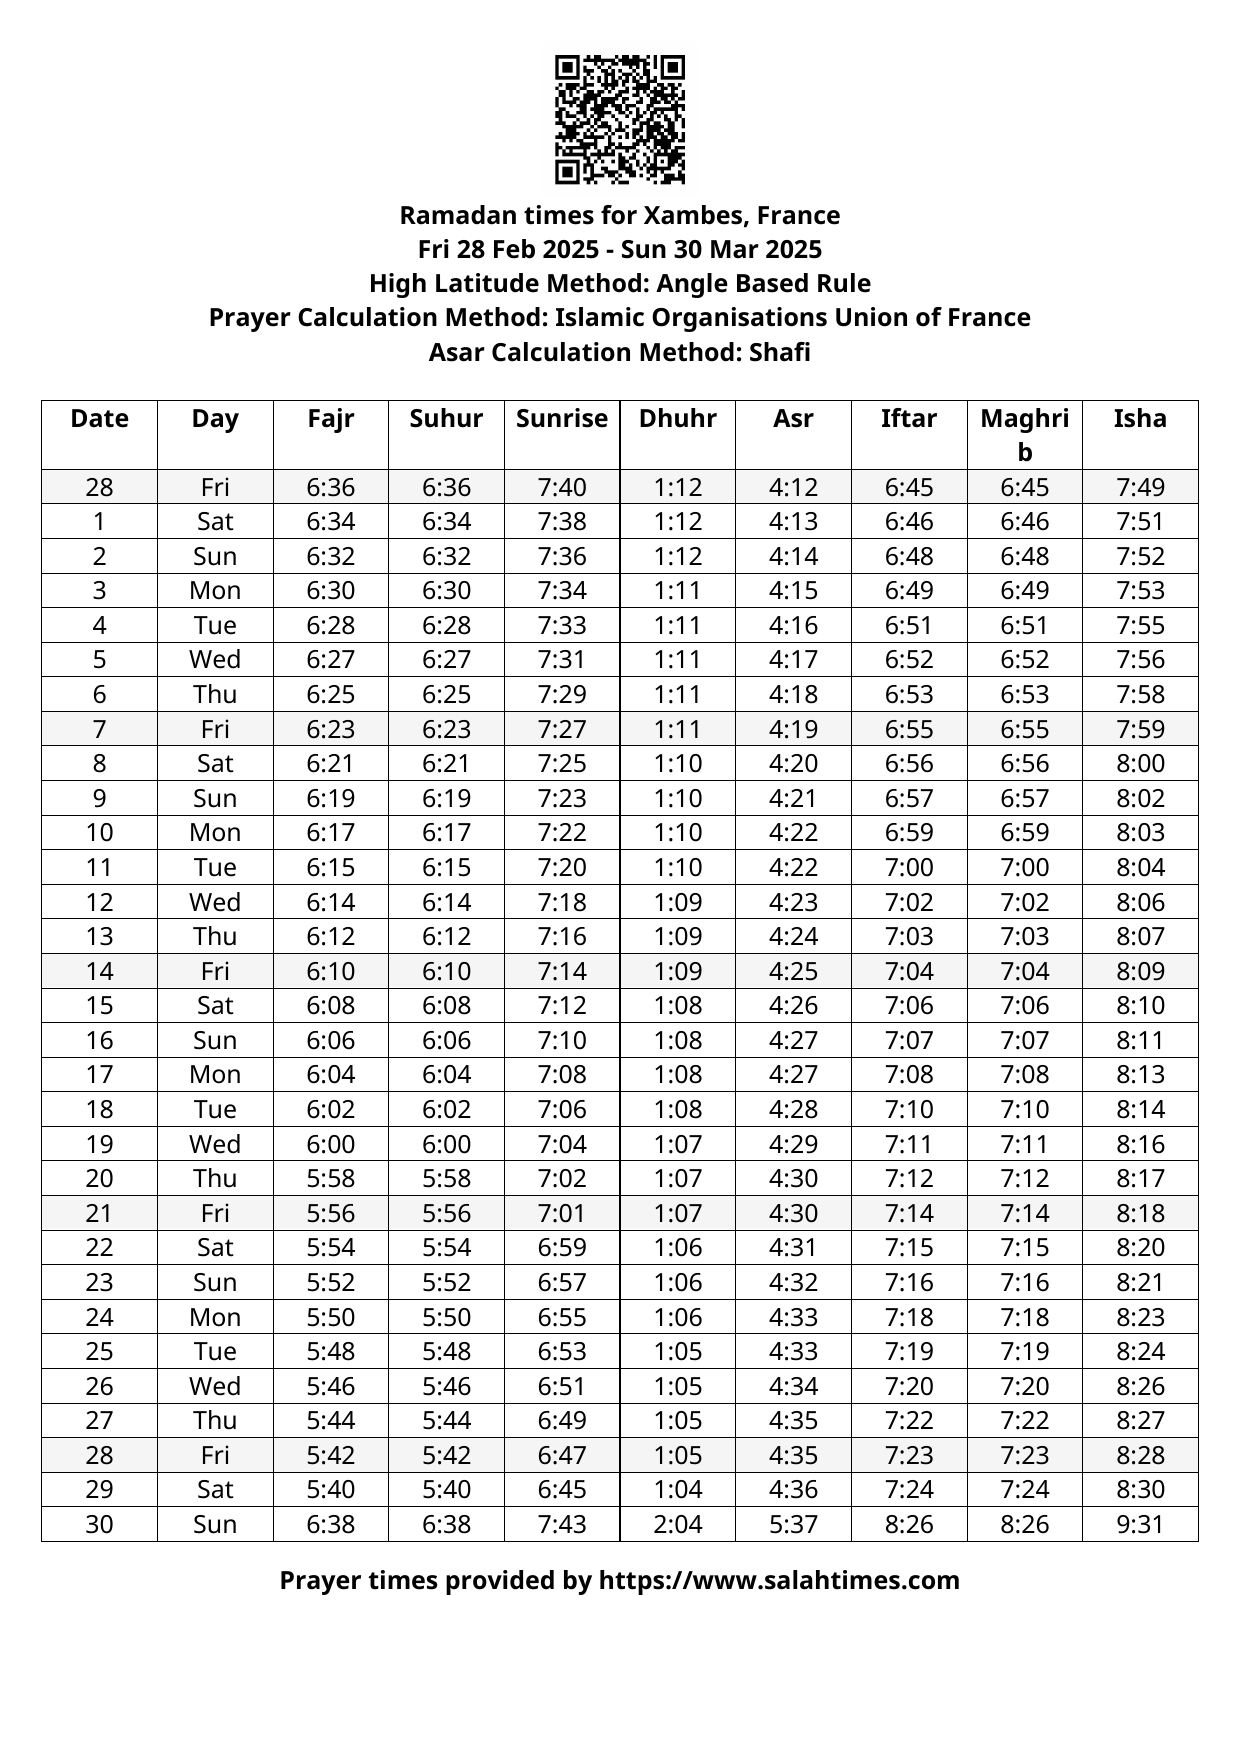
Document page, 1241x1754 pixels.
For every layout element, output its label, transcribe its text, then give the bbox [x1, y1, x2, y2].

table_cell 5:48 [389, 1334, 504, 1368]
table_cell 6:52 [968, 643, 1082, 676]
table_cell Sat [158, 1231, 273, 1264]
table_header Dhuhr [621, 401, 735, 469]
table_cell 6:27 [274, 643, 388, 676]
table_cell 5:42 [389, 1438, 504, 1472]
table_cell 7:31 [505, 643, 619, 676]
table_cell Thu [158, 919, 273, 953]
table_cell 1:11 [621, 712, 735, 745]
table_cell 7:02 [852, 885, 967, 918]
table_cell Sun [158, 1507, 273, 1541]
table_cell 6:59 [505, 1231, 619, 1264]
table_cell 8:00 [1083, 746, 1198, 780]
table_cell 6:14 [389, 885, 504, 918]
table_cell 6:55 [968, 712, 1082, 745]
table_cell 6:36 [274, 470, 388, 503]
table_cell 8:30 [1083, 1473, 1198, 1506]
table_cell 5:46 [389, 1369, 504, 1402]
table_cell 6:17 [389, 816, 504, 849]
table_cell 7:14 [852, 1196, 967, 1229]
table_cell 6:15 [274, 850, 388, 884]
table_cell 1:11 [621, 643, 735, 676]
table_cell 4:35 [736, 1404, 851, 1437]
table_cell 7:22 [505, 816, 619, 849]
table_cell 7:12 [968, 1161, 1082, 1195]
table_cell 1 [42, 504, 157, 538]
table_cell 8:02 [1083, 781, 1198, 814]
table_cell 7:00 [968, 850, 1082, 884]
table_cell 26 [42, 1369, 157, 1402]
table_cell Sun [158, 1023, 273, 1057]
table_cell 6:28 [274, 608, 388, 642]
table_cell 4:30 [736, 1161, 851, 1195]
table_cell 6:06 [389, 1023, 504, 1057]
table_cell 7:23 [505, 781, 619, 814]
table_cell 1:08 [621, 1023, 735, 1057]
table_cell 4:20 [736, 746, 851, 780]
table_cell 4:31 [736, 1231, 851, 1264]
table_cell 6:38 [389, 1507, 504, 1541]
table_cell 7:20 [505, 850, 619, 884]
table_cell 7:18 [852, 1300, 967, 1333]
table_cell 7:15 [852, 1231, 967, 1264]
table_cell Fri [158, 954, 273, 987]
table_cell 8:26 [852, 1507, 967, 1541]
table_cell 12 [42, 885, 157, 918]
table_cell 7:06 [968, 989, 1082, 1022]
table_cell 7:53 [1083, 574, 1198, 607]
table_cell 6:53 [968, 677, 1082, 711]
table_cell 6:04 [274, 1058, 388, 1091]
table_cell 7:04 [852, 954, 967, 987]
table_cell 15 [42, 989, 157, 1022]
table_cell 5 [42, 643, 157, 676]
table_cell 4:33 [736, 1334, 851, 1368]
table_cell 17 [42, 1058, 157, 1091]
table_cell 7:18 [968, 1300, 1082, 1333]
table_cell 4:15 [736, 574, 851, 607]
table_cell 7:40 [505, 470, 619, 503]
table_cell 16 [42, 1023, 157, 1057]
table_cell 6:34 [389, 504, 504, 538]
table_cell 6:47 [505, 1438, 619, 1472]
table_cell 6:32 [389, 539, 504, 572]
table_cell 5:40 [389, 1473, 504, 1506]
table_cell 8:21 [1083, 1265, 1198, 1299]
table_cell 7:23 [852, 1438, 967, 1472]
table_cell 8:09 [1083, 954, 1198, 987]
table_cell 6:12 [274, 919, 388, 953]
table_cell 6:45 [852, 470, 967, 503]
table_cell 4:24 [736, 919, 851, 953]
table_header Day [158, 401, 273, 469]
table_cell 6:51 [505, 1369, 619, 1402]
table_cell 6:02 [389, 1092, 504, 1126]
table_cell 20 [42, 1161, 157, 1195]
table_cell 1:12 [621, 539, 735, 572]
table_cell 6:45 [968, 470, 1082, 503]
table_cell 7:14 [505, 954, 619, 987]
table_header Iftar [852, 401, 967, 469]
table_cell 7:29 [505, 677, 619, 711]
table_cell 22 [42, 1231, 157, 1264]
table_cell 6:59 [968, 816, 1082, 849]
table_cell 1:05 [621, 1334, 735, 1368]
table_cell 5:40 [274, 1473, 388, 1506]
table_cell 7:12 [852, 1161, 967, 1195]
table_cell 7:10 [968, 1092, 1082, 1126]
table_cell 7:03 [968, 919, 1082, 953]
table_cell 25 [42, 1334, 157, 1368]
table_cell 8:27 [1083, 1404, 1198, 1437]
table_cell 6:04 [389, 1058, 504, 1091]
table_cell Wed [158, 885, 273, 918]
table_cell 7 [42, 712, 157, 745]
table_cell 7:10 [852, 1092, 967, 1126]
table_cell 4:34 [736, 1369, 851, 1402]
table_cell 11 [42, 850, 157, 884]
table_cell 6:12 [389, 919, 504, 953]
table_cell 14 [42, 954, 157, 987]
table_header Isha [1083, 401, 1198, 469]
table_cell 4:32 [736, 1265, 851, 1299]
table_cell 6:55 [505, 1300, 619, 1333]
table_cell 6:02 [274, 1092, 388, 1126]
table_cell 4:17 [736, 643, 851, 676]
table_cell 5:52 [389, 1265, 504, 1299]
table_cell 5:48 [274, 1334, 388, 1368]
table_cell 1:11 [621, 677, 735, 711]
table_cell 7:08 [852, 1058, 967, 1091]
table_cell 7:11 [852, 1127, 967, 1160]
table_cell 6:08 [389, 989, 504, 1022]
table_cell 9:31 [1083, 1507, 1198, 1541]
table_cell 4:28 [736, 1092, 851, 1126]
table_cell 8:10 [1083, 989, 1198, 1022]
table_cell 4:23 [736, 885, 851, 918]
table_cell 6:49 [852, 574, 967, 607]
table_cell 6:23 [389, 712, 504, 745]
table_cell 6:23 [274, 712, 388, 745]
table_cell 5:44 [274, 1404, 388, 1437]
table_cell 6:32 [274, 539, 388, 572]
table_cell 6:17 [274, 816, 388, 849]
table_cell 6:14 [274, 885, 388, 918]
table_cell 5:50 [389, 1300, 504, 1333]
table_cell 13 [42, 919, 157, 953]
table_cell 1:11 [621, 574, 735, 607]
table_cell 7:06 [852, 989, 967, 1022]
table_cell 9 [42, 781, 157, 814]
table_cell 1:09 [621, 919, 735, 953]
table_cell 6:00 [389, 1127, 504, 1160]
table_header Suhur [389, 401, 504, 469]
table_cell 6 [42, 677, 157, 711]
table_cell 7:04 [968, 954, 1082, 987]
table_cell 6:19 [389, 781, 504, 814]
table_cell 7:20 [852, 1369, 967, 1402]
table_cell 6:49 [968, 574, 1082, 607]
table_cell 4:27 [736, 1058, 851, 1091]
table_cell 6:45 [505, 1473, 619, 1506]
table_cell Mon [158, 816, 273, 849]
text Prayer Calculation Method: Islamic Organisations Union of France [42, 300, 1198, 334]
table_cell 4:13 [736, 504, 851, 538]
table_cell Sun [158, 1265, 273, 1299]
table_cell 5:46 [274, 1369, 388, 1402]
table_cell Thu [158, 1404, 273, 1437]
table_cell 18 [42, 1092, 157, 1126]
table_cell Wed [158, 643, 273, 676]
table_cell 1:07 [621, 1127, 735, 1160]
table_cell 6:57 [505, 1265, 619, 1299]
table_cell 7:08 [505, 1058, 619, 1091]
table_cell 1:06 [621, 1265, 735, 1299]
table_cell 5:37 [736, 1507, 851, 1541]
table_cell Tue [158, 1092, 273, 1126]
table_cell 1:06 [621, 1231, 735, 1264]
table_cell 5:52 [274, 1265, 388, 1299]
table_cell 8:18 [1083, 1196, 1198, 1229]
table_cell Mon [158, 574, 273, 607]
table_cell 7:19 [968, 1334, 1082, 1368]
table_cell 3 [42, 574, 157, 607]
table_cell 7:55 [1083, 608, 1198, 642]
text Prayer times provided by https://www.salahtimes.com [42, 1563, 1198, 1597]
table_cell 23 [42, 1265, 157, 1299]
table_cell 7:16 [505, 919, 619, 953]
table_header Maghrib [968, 401, 1082, 469]
table_cell 6:48 [968, 539, 1082, 572]
table_cell 7:06 [505, 1092, 619, 1126]
table_cell 28 [42, 470, 157, 503]
table_cell 1:05 [621, 1404, 735, 1437]
table_cell 7:59 [1083, 712, 1198, 745]
table_cell 8:23 [1083, 1300, 1198, 1333]
table_cell 4:14 [736, 539, 851, 572]
table_cell 10 [42, 816, 157, 849]
table_cell 8:17 [1083, 1161, 1198, 1195]
table_cell 5:54 [389, 1231, 504, 1264]
table_cell Sun [158, 539, 273, 572]
table_cell 6:38 [274, 1507, 388, 1541]
table_cell 6:51 [852, 608, 967, 642]
table_cell 8:07 [1083, 919, 1198, 953]
table_cell 6:55 [852, 712, 967, 745]
table_cell 7:18 [505, 885, 619, 918]
table_cell 8:24 [1083, 1334, 1198, 1368]
table_cell 1:10 [621, 781, 735, 814]
table_cell Tue [158, 850, 273, 884]
table_cell 6:19 [274, 781, 388, 814]
table_cell 5:54 [274, 1231, 388, 1264]
table_cell 6:10 [274, 954, 388, 987]
table_cell 4:35 [736, 1438, 851, 1472]
table_cell 6:56 [852, 746, 967, 780]
table_cell 1:07 [621, 1196, 735, 1229]
table_cell 6:49 [505, 1404, 619, 1437]
table_cell 7:23 [968, 1438, 1082, 1472]
table_cell 6:57 [968, 781, 1082, 814]
table_cell 7:20 [968, 1369, 1082, 1402]
table_cell 6:52 [852, 643, 967, 676]
table_cell 7:49 [1083, 470, 1198, 503]
table_cell 7:02 [505, 1161, 619, 1195]
table_cell 5:56 [389, 1196, 504, 1229]
table_cell 1:10 [621, 850, 735, 884]
table_cell 7:24 [852, 1473, 967, 1506]
table_cell 8:20 [1083, 1231, 1198, 1264]
table_cell 6:15 [389, 850, 504, 884]
table_cell 8:26 [1083, 1369, 1198, 1402]
table_cell 7:58 [1083, 677, 1198, 711]
table_cell Fri [158, 1196, 273, 1229]
table_cell 5:50 [274, 1300, 388, 1333]
table_cell 5:56 [274, 1196, 388, 1229]
table_cell 6:21 [274, 746, 388, 780]
table_cell 6:08 [274, 989, 388, 1022]
table_cell Mon [158, 1058, 273, 1091]
table_cell 6:28 [389, 608, 504, 642]
table_header Sunrise [505, 401, 619, 469]
table_cell 4:18 [736, 677, 851, 711]
table_cell 1:06 [621, 1300, 735, 1333]
table_cell 4:22 [736, 850, 851, 884]
table_cell 8:28 [1083, 1438, 1198, 1472]
table_header Asr [736, 401, 851, 469]
table_cell 1:08 [621, 989, 735, 1022]
table_cell 1:05 [621, 1369, 735, 1402]
table_cell 6:51 [968, 608, 1082, 642]
table_cell 2 [42, 539, 157, 572]
table_cell 6:21 [389, 746, 504, 780]
table_cell 6:57 [852, 781, 967, 814]
table_cell 8:11 [1083, 1023, 1198, 1057]
table_cell 6:46 [968, 504, 1082, 538]
table_cell 27 [42, 1404, 157, 1437]
table_cell 1:09 [621, 885, 735, 918]
text Asar Calculation Method: Shafi [42, 334, 1198, 368]
table_cell 28 [42, 1438, 157, 1472]
table_cell 7:34 [505, 574, 619, 607]
table_cell 6:25 [389, 677, 504, 711]
table_cell Thu [158, 1161, 273, 1195]
table_cell 4:16 [736, 608, 851, 642]
table_cell 7:15 [968, 1231, 1082, 1264]
table_cell 4:27 [736, 1023, 851, 1057]
table_cell 7:01 [505, 1196, 619, 1229]
table_cell 8:14 [1083, 1092, 1198, 1126]
table_cell 7:38 [505, 504, 619, 538]
table_cell 4 [42, 608, 157, 642]
table_cell 2:04 [621, 1507, 735, 1541]
table_cell Sat [158, 1473, 273, 1506]
text Ramadan times for Xambes, France [42, 198, 1198, 232]
table_cell 4:19 [736, 712, 851, 745]
table_cell 6:30 [274, 574, 388, 607]
table_cell 4:36 [736, 1473, 851, 1506]
table_header Fajr [274, 401, 388, 469]
table_cell 24 [42, 1300, 157, 1333]
text Fri 28 Feb 2025 - Sun 30 Mar 2025 [42, 232, 1198, 266]
table_cell 7:10 [505, 1023, 619, 1057]
table_cell 7:33 [505, 608, 619, 642]
table_cell 7:02 [968, 885, 1082, 918]
table_cell 6:10 [389, 954, 504, 987]
table_cell Mon [158, 1300, 273, 1333]
table_cell 8 [42, 746, 157, 780]
table_cell 1:11 [621, 608, 735, 642]
table_cell 7:07 [852, 1023, 967, 1057]
table_cell 1:10 [621, 816, 735, 849]
table_cell Fri [158, 712, 273, 745]
table_cell 4:26 [736, 989, 851, 1022]
table_cell Thu [158, 677, 273, 711]
table_cell 6:27 [389, 643, 504, 676]
table_cell 7:22 [852, 1404, 967, 1437]
table_cell 8:04 [1083, 850, 1198, 884]
table_cell 5:44 [389, 1404, 504, 1437]
table_cell Tue [158, 608, 273, 642]
table_cell 7:04 [505, 1127, 619, 1160]
table_cell Sat [158, 504, 273, 538]
text High Latitude Method: Angle Based Rule [42, 266, 1198, 300]
table_cell 7:11 [968, 1127, 1082, 1160]
table_cell Fri [158, 1438, 273, 1472]
table_cell 29 [42, 1473, 157, 1506]
picture [542, 41, 699, 198]
table_cell 21 [42, 1196, 157, 1229]
table_cell 6:00 [274, 1127, 388, 1160]
table_cell 6:46 [852, 504, 967, 538]
table_cell 1:10 [621, 746, 735, 780]
table_cell 7:36 [505, 539, 619, 572]
table_cell Wed [158, 1369, 273, 1402]
table_cell 4:30 [736, 1196, 851, 1229]
table_cell 7:08 [968, 1058, 1082, 1091]
table_cell Sun [158, 781, 273, 814]
table_cell 6:53 [505, 1334, 619, 1368]
table_cell 7:56 [1083, 643, 1198, 676]
table_cell 6:25 [274, 677, 388, 711]
table_cell 4:22 [736, 816, 851, 849]
table_cell 1:09 [621, 954, 735, 987]
table_cell 7:51 [1083, 504, 1198, 538]
table_cell 7:12 [505, 989, 619, 1022]
table_cell 7:03 [852, 919, 967, 953]
table_cell Fri [158, 470, 273, 503]
table_cell 8:26 [968, 1507, 1082, 1541]
table_cell 6:59 [852, 816, 967, 849]
table_cell 1:08 [621, 1058, 735, 1091]
table_cell 7:24 [968, 1473, 1082, 1506]
table_cell 7:25 [505, 746, 619, 780]
table_cell 5:42 [274, 1438, 388, 1472]
table_cell 8:13 [1083, 1058, 1198, 1091]
table_cell 7:27 [505, 712, 619, 745]
table_cell Tue [158, 1334, 273, 1368]
table_cell 4:25 [736, 954, 851, 987]
table_cell 6:56 [968, 746, 1082, 780]
table_cell 7:22 [968, 1404, 1082, 1437]
table_cell 1:12 [621, 470, 735, 503]
table_cell 4:29 [736, 1127, 851, 1160]
table_cell 7:16 [852, 1265, 967, 1299]
table_cell 7:19 [852, 1334, 967, 1368]
table_cell 4:21 [736, 781, 851, 814]
table_cell 6:53 [852, 677, 967, 711]
table_cell 5:58 [274, 1161, 388, 1195]
table_cell 6:48 [852, 539, 967, 572]
table_cell 7:07 [968, 1023, 1082, 1057]
table_cell 7:43 [505, 1507, 619, 1541]
table_cell Sat [158, 746, 273, 780]
table_cell 1:04 [621, 1473, 735, 1506]
table_cell 5:58 [389, 1161, 504, 1195]
table_cell 4:12 [736, 470, 851, 503]
table_cell Sat [158, 989, 273, 1022]
table_cell 7:00 [852, 850, 967, 884]
table_cell Wed [158, 1127, 273, 1160]
table_cell 6:36 [389, 470, 504, 503]
table_cell 6:30 [389, 574, 504, 607]
table_cell 1:08 [621, 1092, 735, 1126]
table_cell 1:12 [621, 504, 735, 538]
table_cell 7:14 [968, 1196, 1082, 1229]
table_cell 1:05 [621, 1438, 735, 1472]
table_cell 19 [42, 1127, 157, 1160]
table_cell 7:16 [968, 1265, 1082, 1299]
table_cell 6:06 [274, 1023, 388, 1057]
table_cell 6:34 [274, 504, 388, 538]
table_cell 8:06 [1083, 885, 1198, 918]
table_cell 7:52 [1083, 539, 1198, 572]
table_cell 8:03 [1083, 816, 1198, 849]
table_cell 4:33 [736, 1300, 851, 1333]
table_cell 8:16 [1083, 1127, 1198, 1160]
table_header Date [42, 401, 157, 469]
table_cell 30 [42, 1507, 157, 1541]
table_cell 1:07 [621, 1161, 735, 1195]
